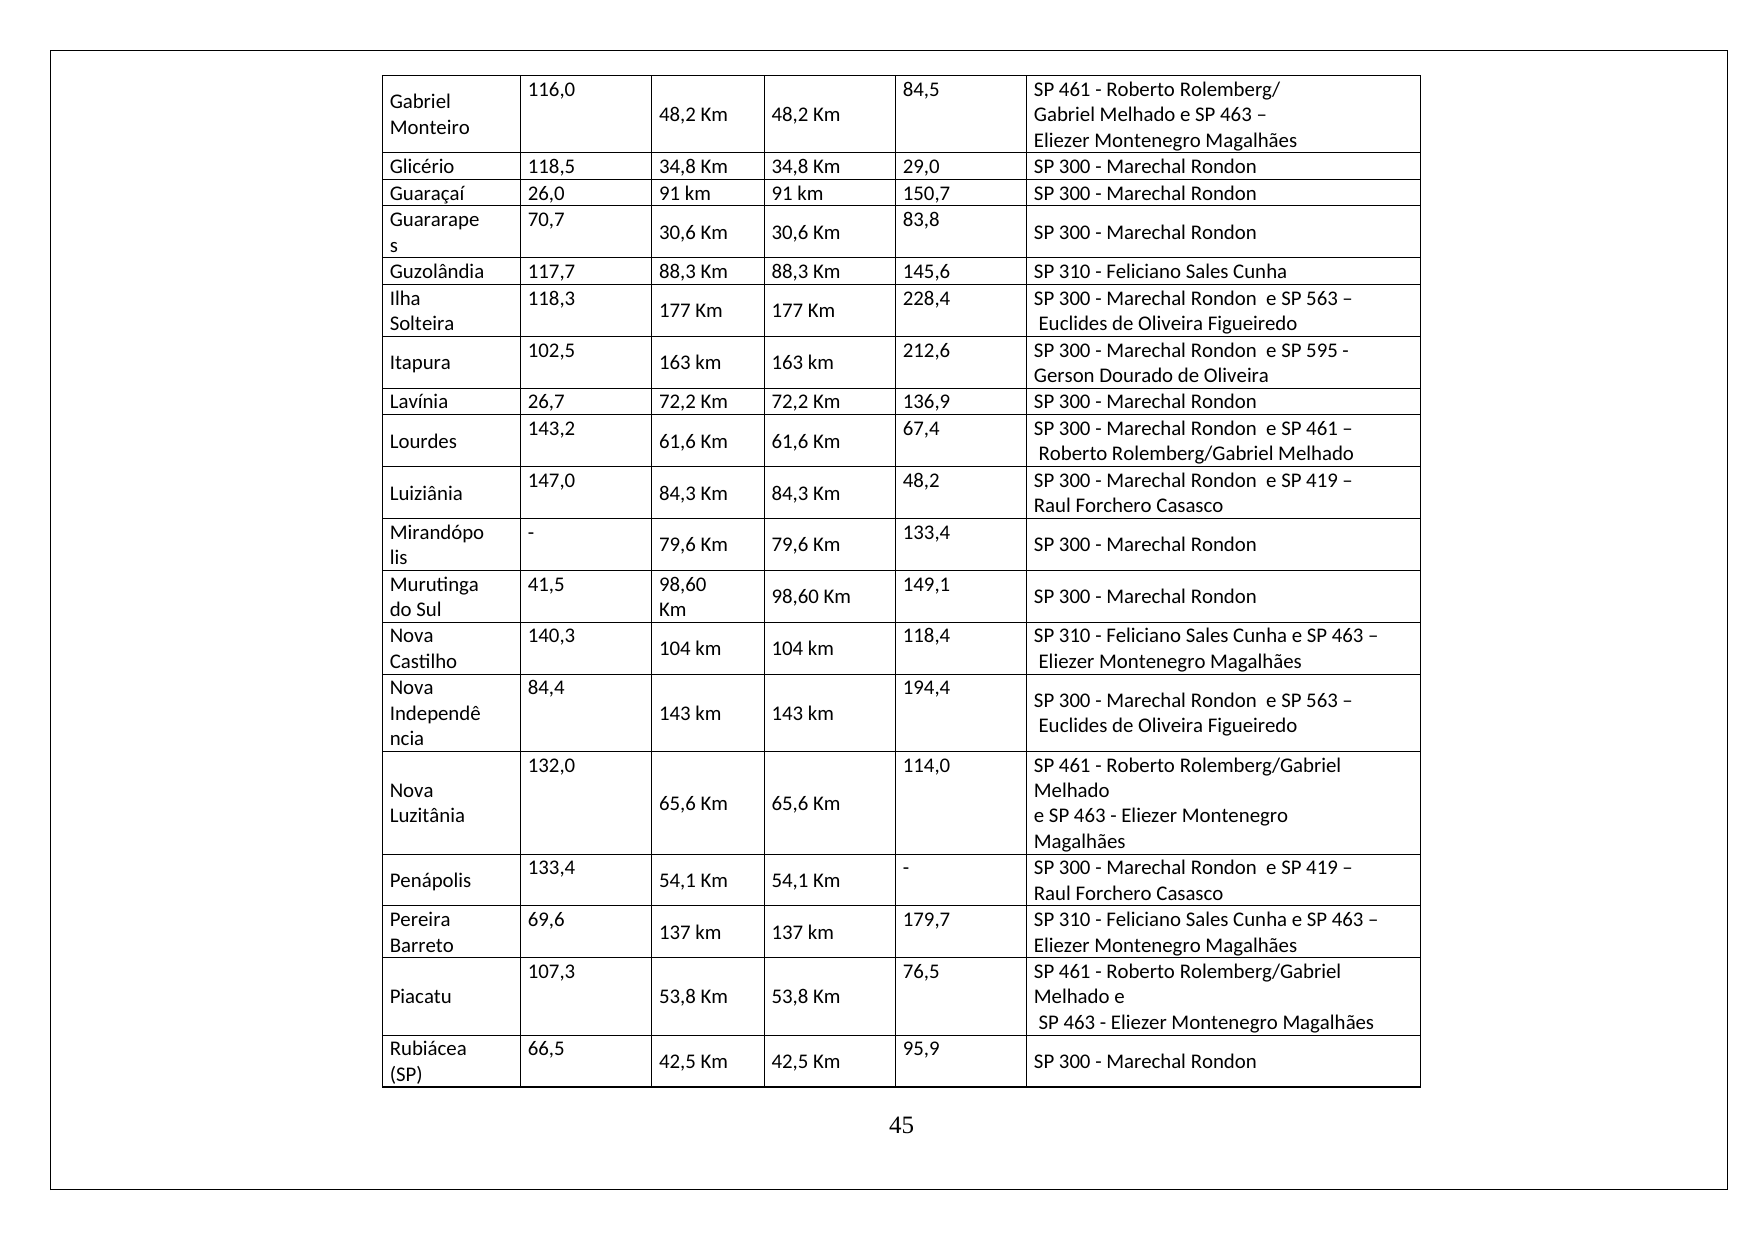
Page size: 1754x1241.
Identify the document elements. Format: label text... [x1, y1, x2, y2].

table_cell [652, 180, 764, 205]
table_cell [765, 467, 895, 518]
table_cell [652, 389, 764, 414]
table_cell 118,4 [896, 623, 1026, 673]
table_cell [652, 571, 764, 622]
table_cell SP 300 - Marechal Rondon [1027, 206, 1420, 257]
table_cell Lourdes [383, 415, 520, 466]
table_cell [765, 415, 895, 466]
table_cell SP 310 - Feliciano Sales Cunha e SP 463 – Eliezer Montenegro Magalhães [1027, 623, 1420, 673]
table_cell 26,0 [521, 180, 651, 205]
table_cell 149,1 [896, 571, 1026, 622]
table_cell - [896, 855, 1026, 905]
table_cell SP 300 - Marechal Rondon e SP 461 – Roberto Rolemberg/Gabriel Melhado [1027, 415, 1420, 466]
table_cell [652, 415, 764, 466]
table_cell [765, 571, 895, 622]
table_cell Guzolândia [383, 258, 520, 284]
table_cell 26,7 [521, 389, 651, 414]
table_cell Mirandópolis [383, 519, 520, 570]
table_cell Nova Luzitânia [383, 752, 520, 853]
table_cell 84,5 [896, 76, 1026, 152]
table_cell 95,9 [896, 1036, 1026, 1086]
table_cell Piacatu [383, 958, 520, 1034]
table_cell [652, 467, 764, 518]
table_cell - [521, 519, 651, 570]
table_cell SP 300 - Marechal Rondon e SP 419 – Raul Forchero Casasco [1027, 855, 1420, 905]
table_cell Pereira Barreto [383, 906, 520, 957]
table_cell [652, 285, 764, 336]
table_cell [765, 76, 895, 152]
table_cell 145,6 [896, 258, 1026, 284]
table_cell 118,5 [521, 153, 651, 179]
table_cell SP 300 - Marechal Rondon e SP 419 – Raul Forchero Casasco [1027, 467, 1420, 518]
table_cell 147,0 [521, 467, 651, 518]
table_cell 84,4 [521, 675, 651, 751]
table_cell [765, 623, 895, 673]
table_cell 67,4 [896, 415, 1026, 466]
table_cell [765, 906, 895, 957]
table_cell 140,3 [521, 623, 651, 673]
table_cell SP 461 - Roberto Rolemberg/ Gabriel Melhado e SP 463 – Eliezer Montenegro Magalhães [1027, 76, 1420, 152]
table_cell 212,6 [896, 337, 1026, 388]
table_cell Glicério [383, 153, 520, 179]
table_cell SP 300 - Marechal Rondon [1027, 153, 1420, 179]
table_cell 70,7 [521, 206, 651, 257]
table_cell [765, 519, 895, 570]
table_cell SP 300 - Marechal Rondon [1027, 571, 1420, 622]
table_cell 143,2 [521, 415, 651, 466]
table_cell 41,5 [521, 571, 651, 622]
table_cell SP 310 - Feliciano Sales Cunha e SP 463 – Eliezer Montenegro Magalhães [1027, 906, 1420, 957]
table_cell [652, 153, 764, 179]
table_cell 228,4 [896, 285, 1026, 336]
table_cell [652, 337, 764, 388]
table_cell 29,0 [896, 153, 1026, 179]
table_cell [765, 258, 895, 284]
table_cell Rubiácea (SP) [383, 1036, 520, 1086]
table_cell [765, 206, 895, 257]
table_cell 179,7 [896, 906, 1026, 957]
table_cell Nova Castilho [383, 623, 520, 673]
table_cell [765, 153, 895, 179]
table_cell Guaraçaí [383, 180, 520, 205]
table_cell SP 300 - Marechal Rondon [1027, 1036, 1420, 1086]
table_cell Gabriel Monteiro [383, 76, 520, 152]
table_cell 194,4 [896, 675, 1026, 751]
table_cell SP 300 - Marechal Rondon e SP 595 - Gerson Dourado de Oliveira [1027, 337, 1420, 388]
table_cell 76,5 [896, 958, 1026, 1034]
table_cell [765, 958, 895, 1034]
table_cell 114,0 [896, 752, 1026, 853]
table_cell [765, 675, 895, 751]
table_cell [765, 1036, 895, 1086]
table_cell [652, 76, 764, 152]
table_cell 132,0 [521, 752, 651, 853]
table_cell [765, 752, 895, 853]
table_cell 150,7 [896, 180, 1026, 205]
table_cell [652, 855, 764, 905]
table_cell [652, 958, 764, 1034]
table_cell 133,4 [896, 519, 1026, 570]
table_cell [765, 389, 895, 414]
table_cell 118,3 [521, 285, 651, 336]
table_cell [652, 675, 764, 751]
table_cell 69,6 [521, 906, 651, 957]
table_cell [765, 337, 895, 388]
table_cell SP 300 - Marechal Rondon [1027, 519, 1420, 570]
table_cell 102,5 [521, 337, 651, 388]
table_cell Nova Independência [383, 675, 520, 751]
table_cell 133,4 [521, 855, 651, 905]
table_cell SP 461 - Roberto Rolemberg/Gabriel Melhado e SP 463 - Eliezer Montenegro Magalhães [1027, 958, 1420, 1034]
table_cell 66,5 [521, 1036, 651, 1086]
table_cell SP 300 - Marechal Rondon [1027, 389, 1420, 414]
table_cell [765, 180, 895, 205]
table_cell [652, 1036, 764, 1086]
table_cell 107,3 [521, 958, 651, 1034]
table_cell 116,0 [521, 76, 651, 152]
table_cell SP 300 - Marechal Rondon [1027, 180, 1420, 205]
table_cell [652, 752, 764, 853]
table_cell SP 310 - Feliciano Sales Cunha [1027, 258, 1420, 284]
table_cell 83,8 [896, 206, 1026, 257]
table_cell Luiziânia [383, 467, 520, 518]
table_cell 136,9 [896, 389, 1026, 414]
table_cell [765, 855, 895, 905]
table_cell Murutinga do Sul [383, 571, 520, 622]
table_cell Itapura [383, 337, 520, 388]
table_cell Guararapes [383, 206, 520, 257]
table_cell Penápolis [383, 855, 520, 905]
table_cell SP 300 - Marechal Rondon e SP 563 – Euclides de Oliveira Figueiredo [1027, 285, 1420, 336]
table_cell SP 300 - Marechal Rondon e SP 563 – Euclides de Oliveira Figueiredo [1027, 675, 1420, 751]
table_cell SP 461 - Roberto Rolemberg/Gabriel Melhado e SP 463 - Eliezer Montenegro Magalhães [1027, 752, 1420, 853]
table_cell 48,2 [896, 467, 1026, 518]
table_cell Lavínia [383, 389, 520, 414]
table_cell [652, 519, 764, 570]
table_cell Ilha Solteira [383, 285, 520, 336]
table_cell [652, 906, 764, 957]
table_cell 117,7 [521, 258, 651, 284]
table_cell [765, 285, 895, 336]
table_cell [652, 206, 764, 257]
table_cell [652, 258, 764, 284]
table_cell [652, 623, 764, 673]
